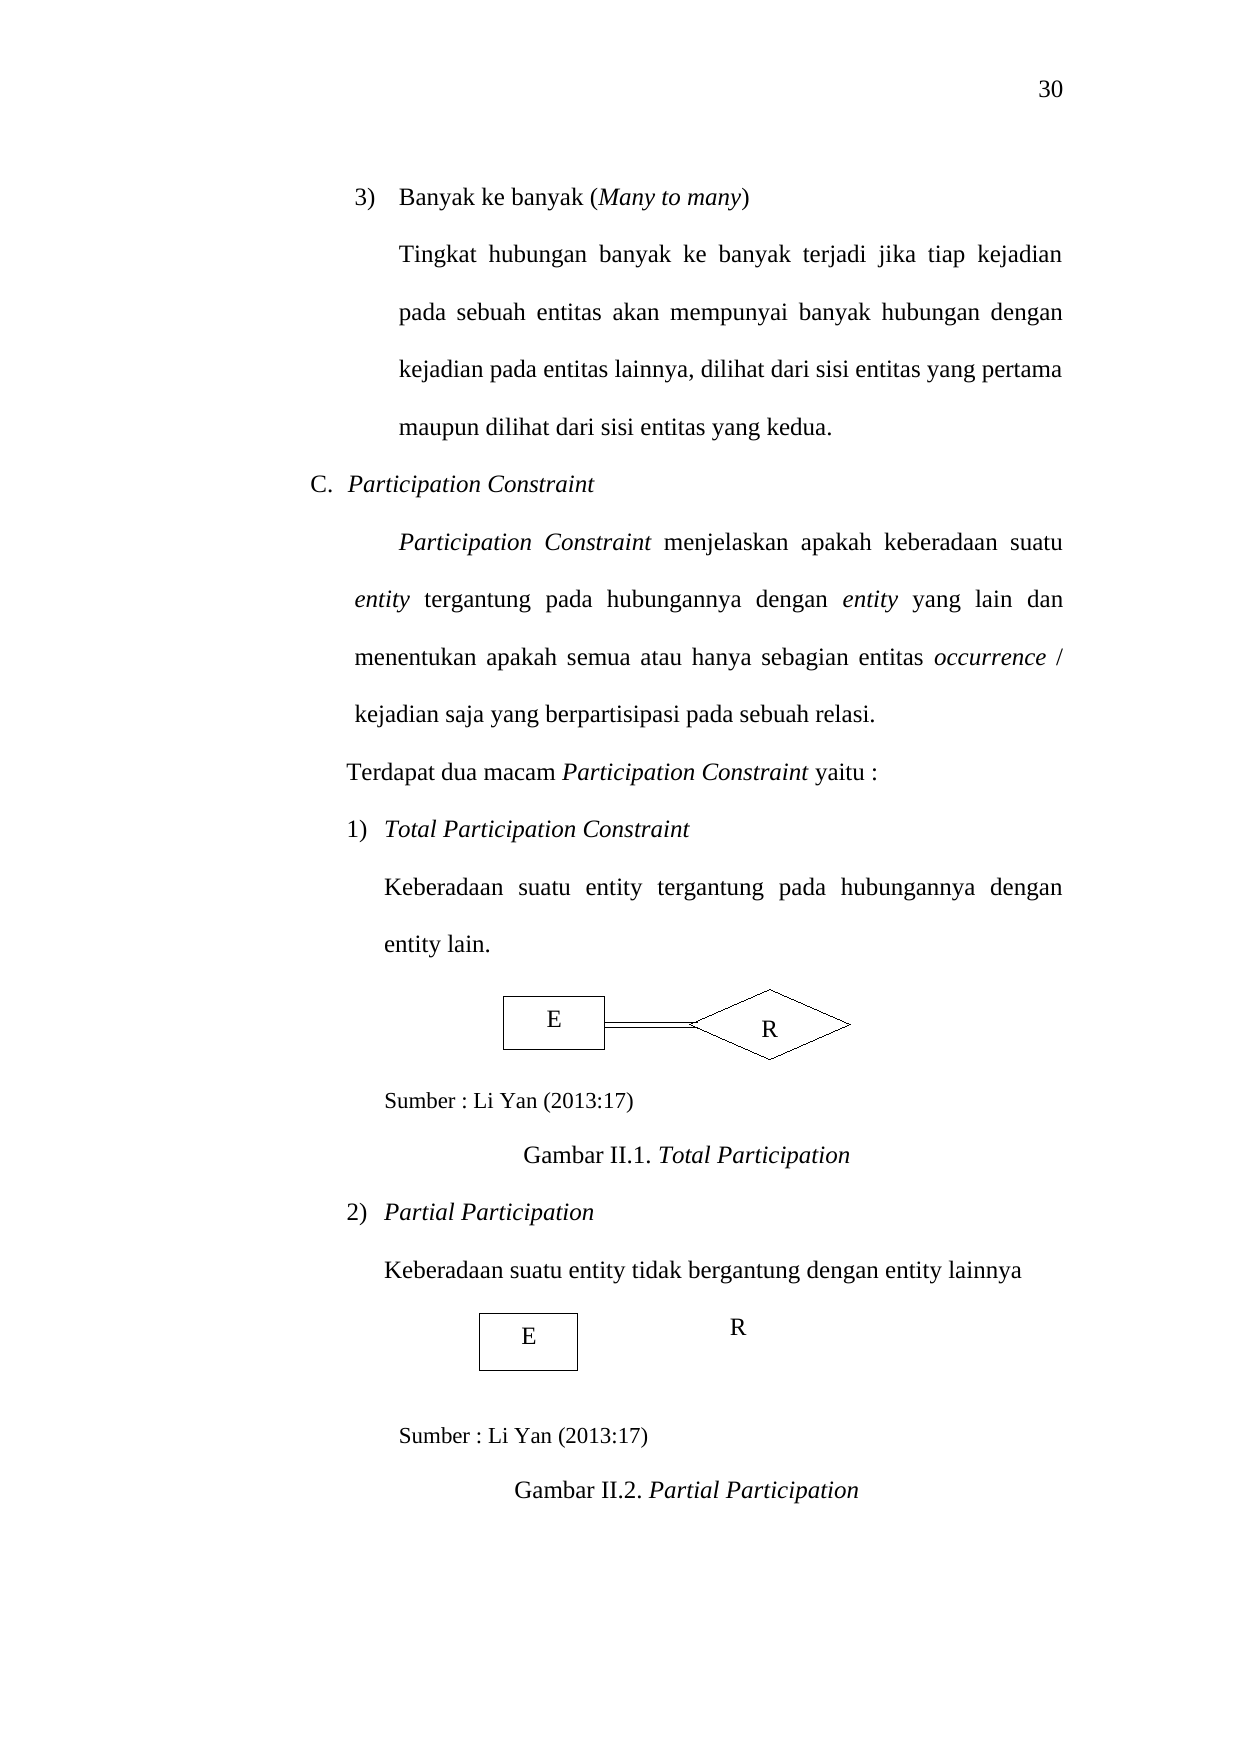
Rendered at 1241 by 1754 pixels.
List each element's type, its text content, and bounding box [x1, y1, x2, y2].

list Total Participation Constraint [346, 814, 1063, 843]
list Partial Participation [346, 1197, 1063, 1226]
list Sumber : Li Yan (2013:17) [340, 1087, 1063, 1113]
text Tingkat hubungan banyak ke banyak terjadi jika tiap kejadian pada sebuah entitas akan mempunyai banyak hubungan dengan kejadian pada entitas lainnya, dilihat dari sisi entitas yang pertama maupun dilihat dari sisi entitas yang kedua. [399, 239, 1063, 440]
list Keberadaan suatu entity tergantung pada hubungannya dengan entity lain. [384, 872, 1063, 958]
list Sumber : Li Yan (2013:17) [354, 1423, 1063, 1449]
list Keberadaan suatu entity tidak bergantung dengan entity lainnya [384, 1255, 1063, 1284]
list Gambar II.2. Partial Participation [266, 1475, 1063, 1504]
list Participation Constraint [310, 469, 1063, 498]
list Gambar II.1. Total Participation [266, 1140, 1063, 1169]
list Terdapat dua macam Participation Constraint yaitu : [340, 757, 1063, 785]
list Participation Constraint menjelaskan apakah keberadaan suatu entity tergantung pada hubungannya dengan entity yang lain dan menentukan apakah semua atau hanya sebagian entitas occurrence / kejadian saja yang berpartisipasi pada sebuah relasi. [354, 527, 1063, 728]
list Banyak ke banyak (Many to many) [354, 182, 1063, 210]
